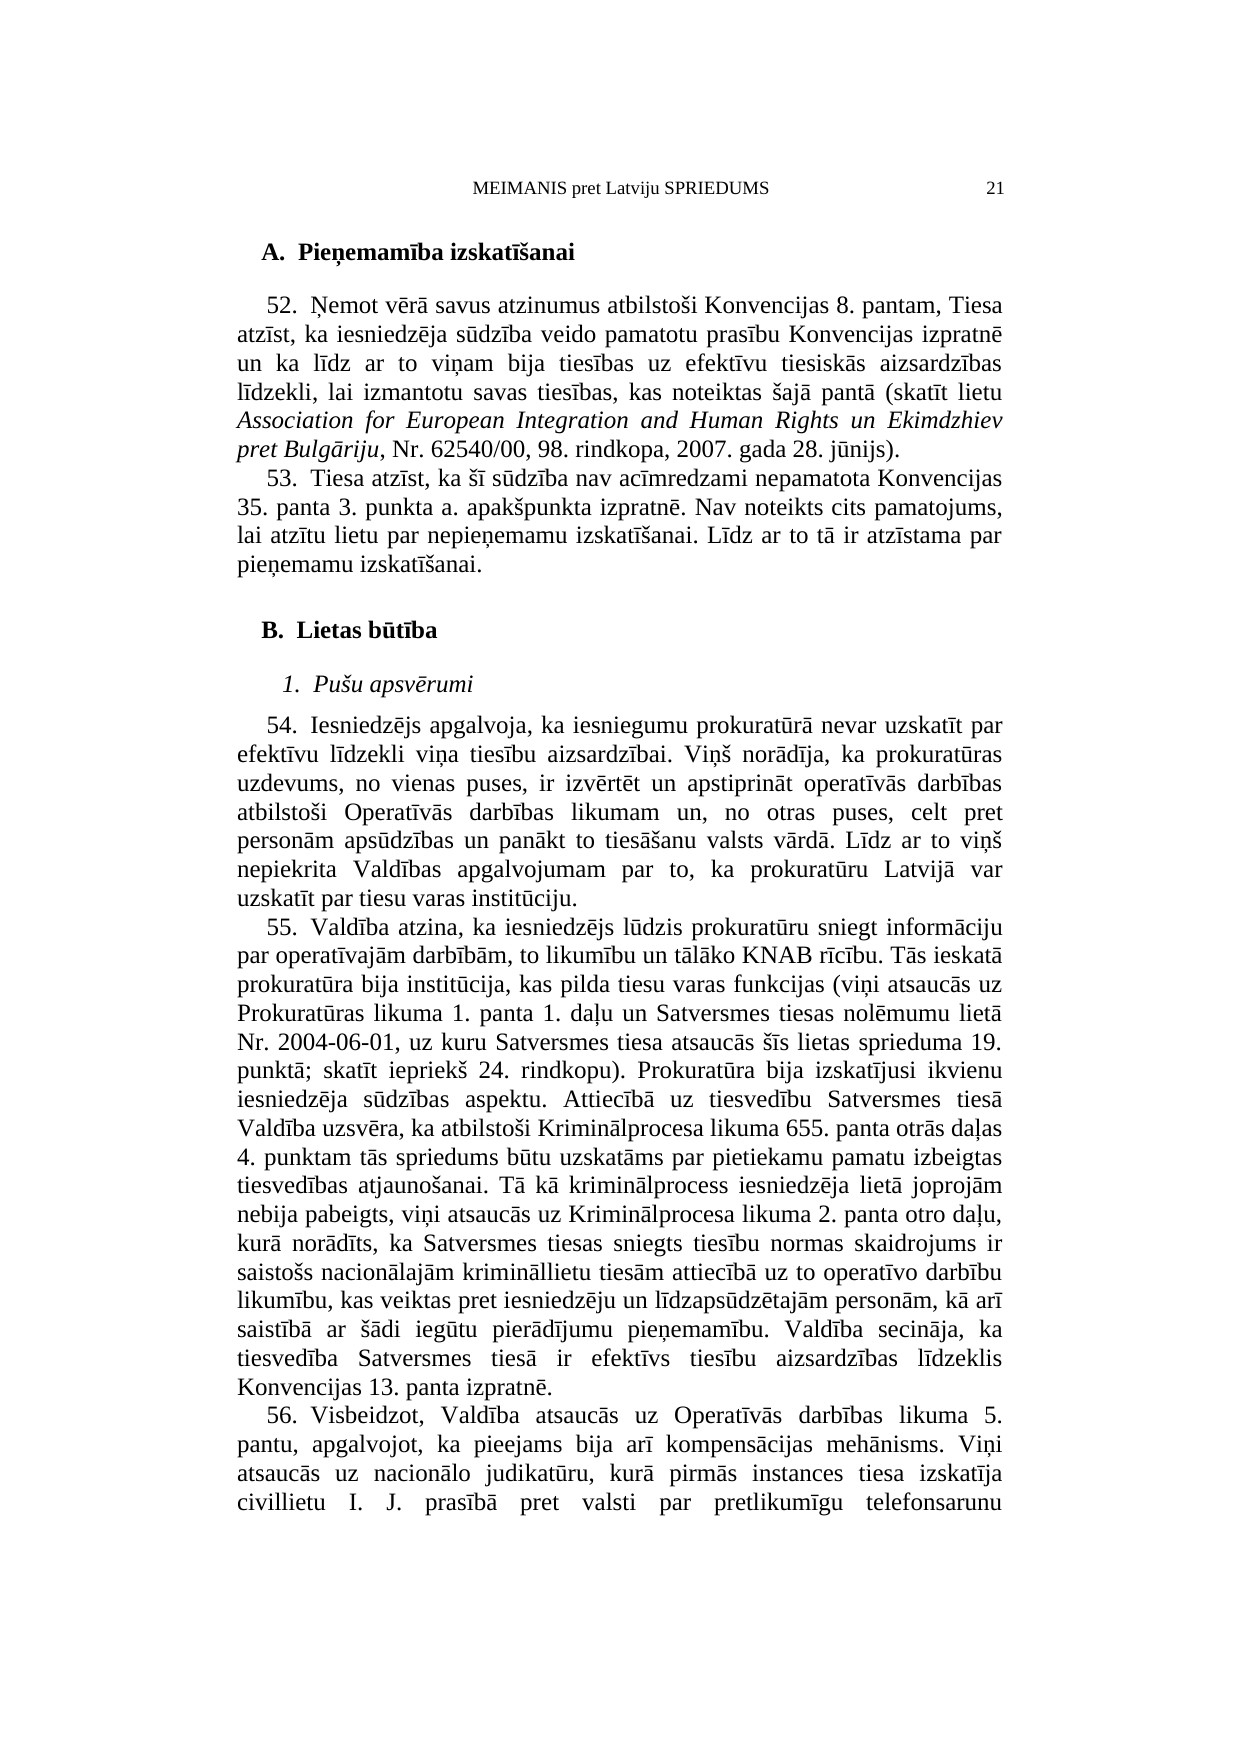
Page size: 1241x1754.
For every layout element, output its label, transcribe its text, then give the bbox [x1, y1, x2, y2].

subtitle B. Lietas būtība [261, 616, 1003, 644]
subtitle A. Pieņemamība izskatīšanai [261, 237, 1003, 266]
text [237, 1401, 1003, 1516]
subtitle 1. Pušu apsvērumi [282, 669, 1003, 698]
